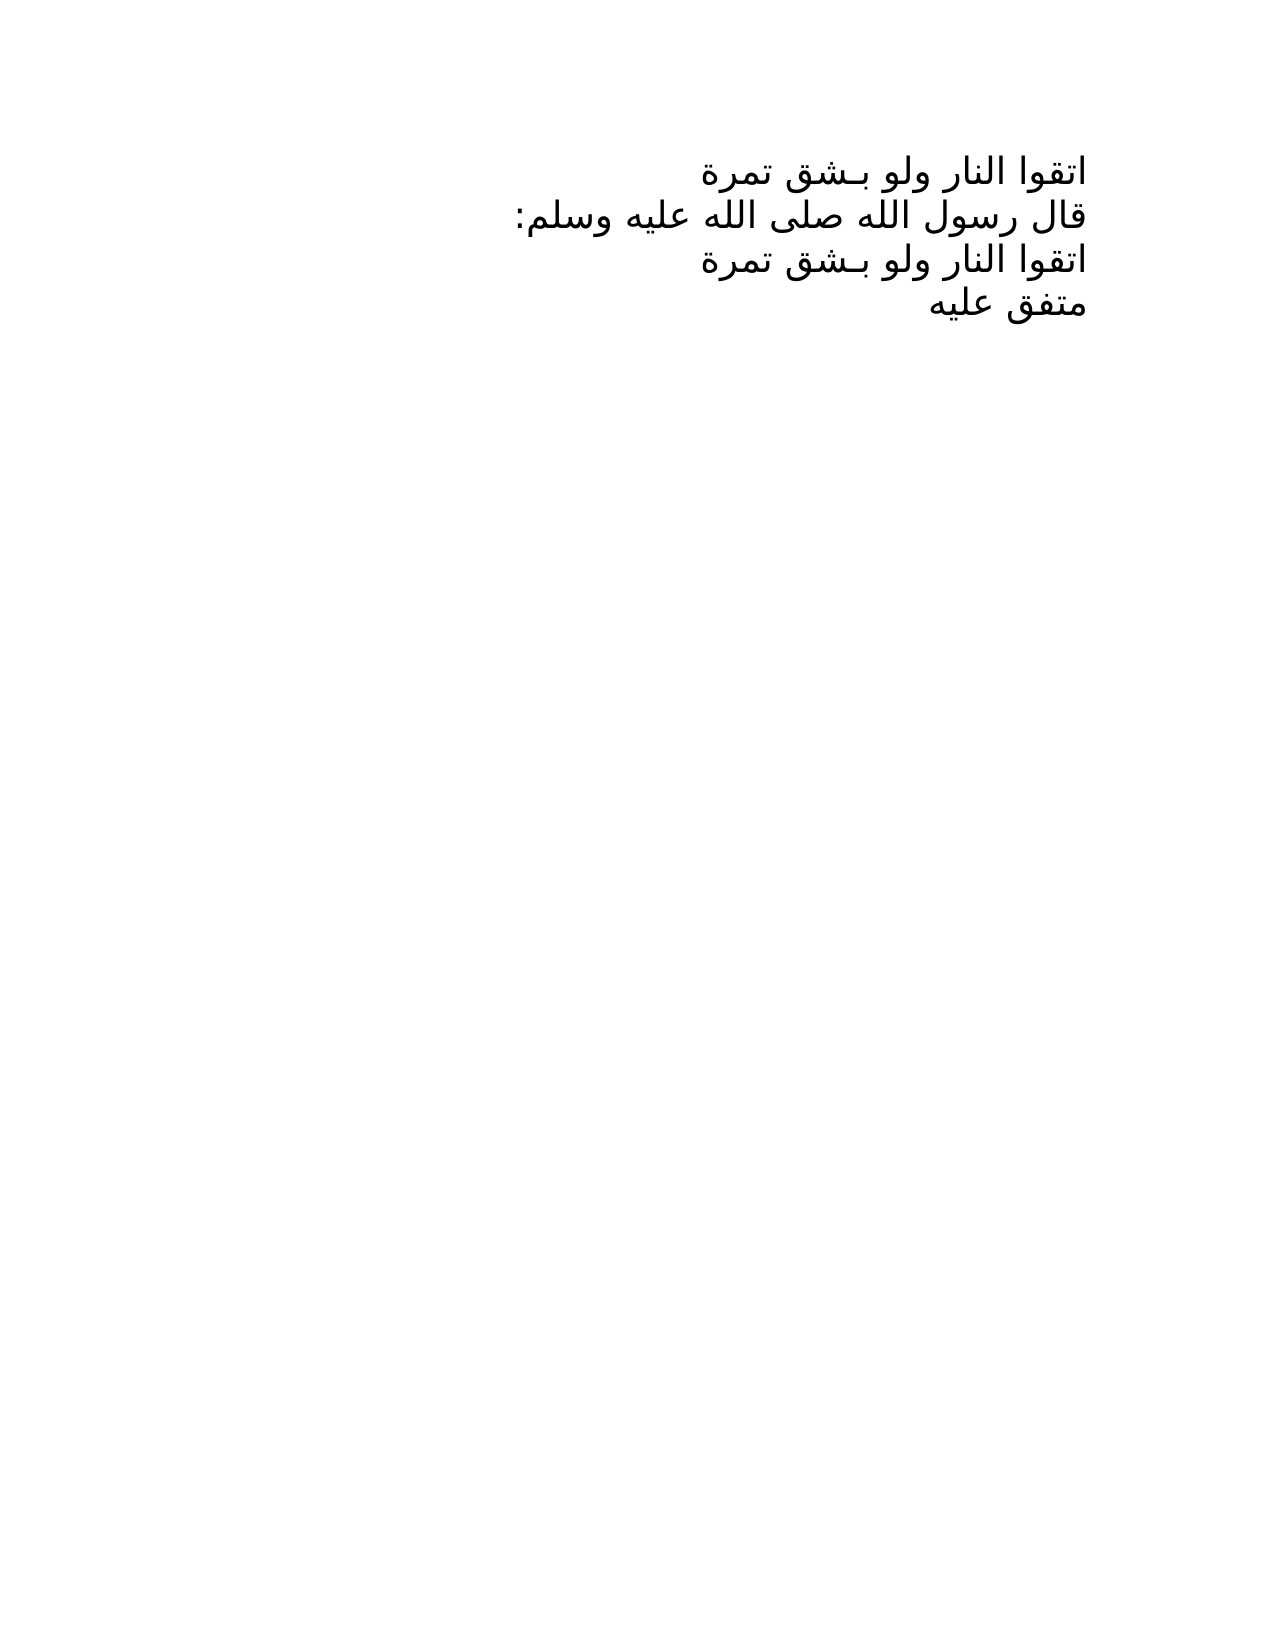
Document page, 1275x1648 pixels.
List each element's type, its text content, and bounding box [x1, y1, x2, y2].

text متفق عليه [187, 281, 1088, 324]
text اتقوا النار ولو بـشق تمرة [187, 150, 1088, 194]
text اتقوا النار ولو بـشق تمرة [187, 237, 1088, 281]
text قال رسول الله صلى الله عليه وسلم: [187, 194, 1088, 237]
